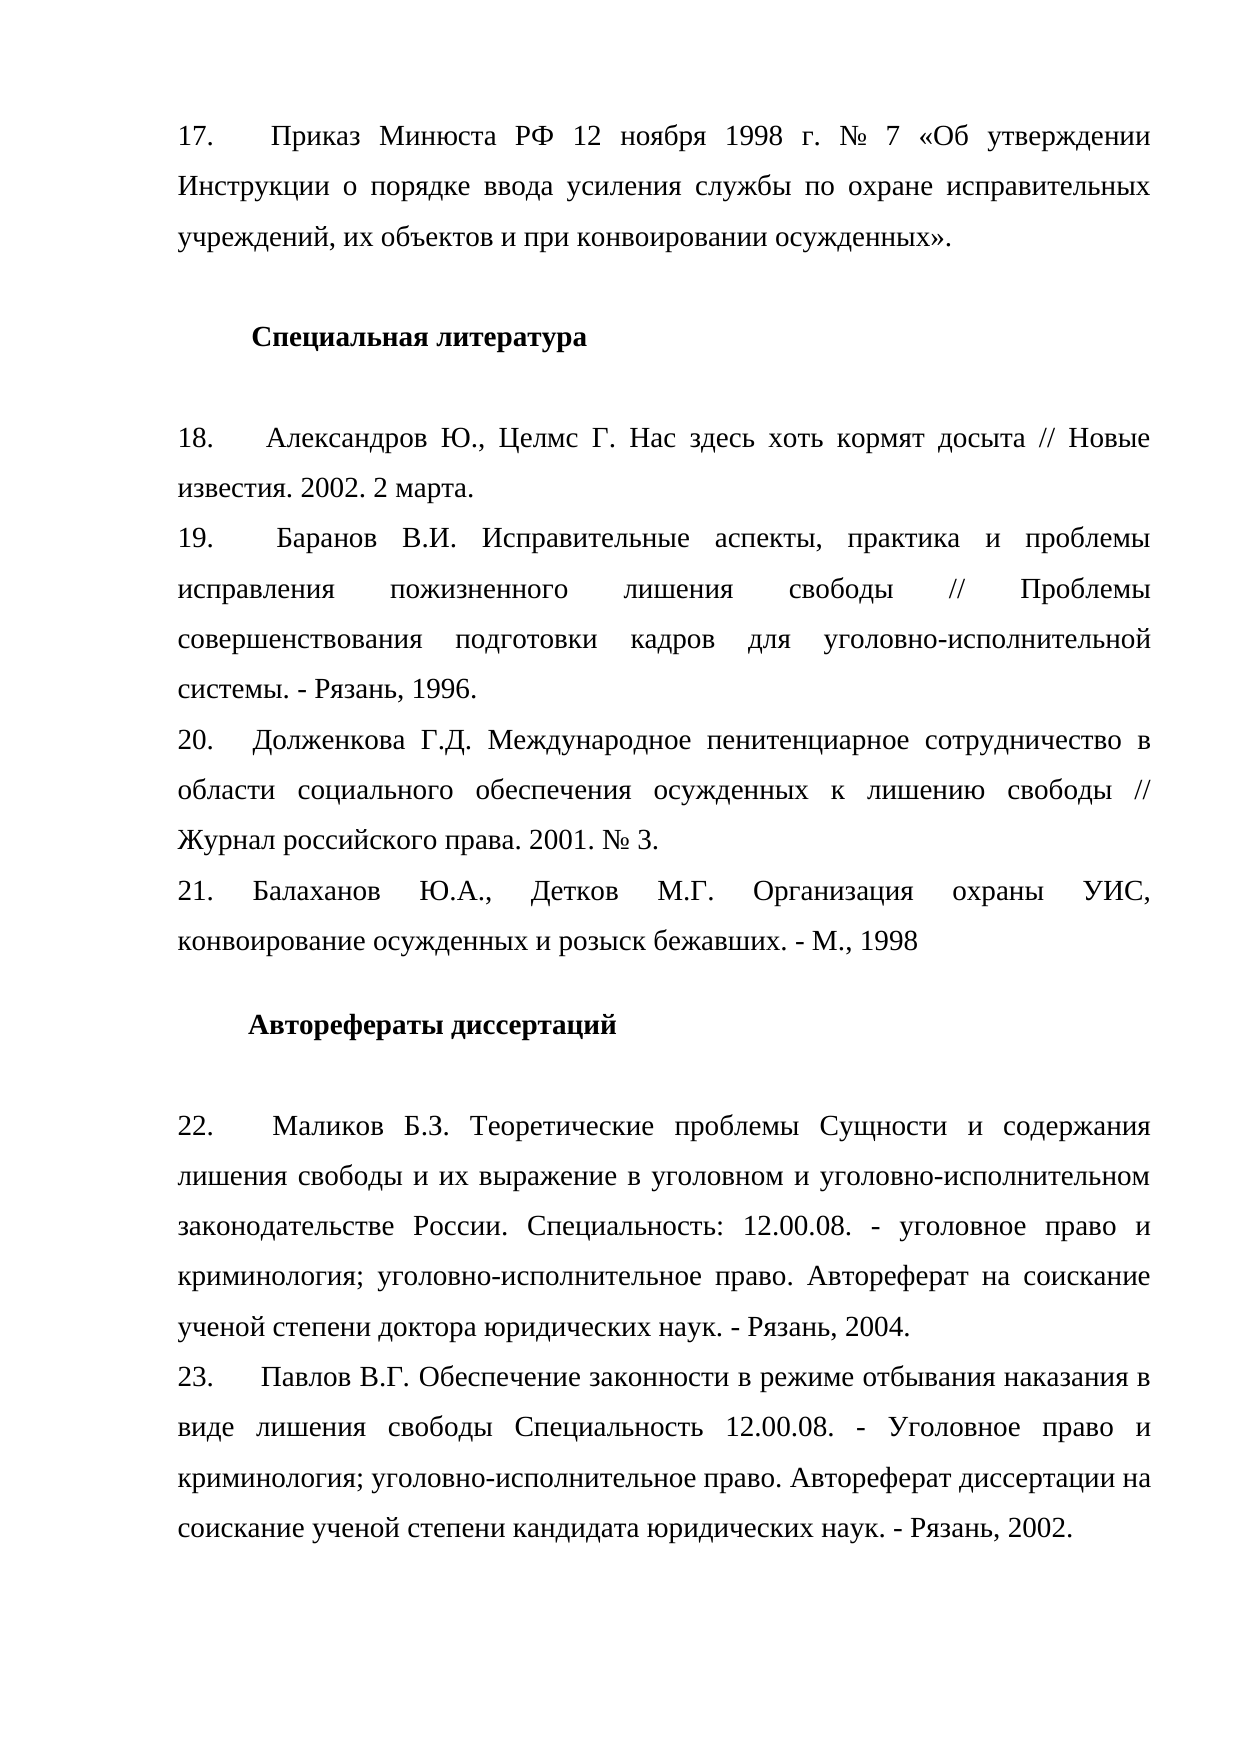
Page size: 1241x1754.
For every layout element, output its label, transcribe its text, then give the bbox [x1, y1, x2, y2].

list Маликов Б.З. Теоретические проблемы Сущности и содержания лишения свободы и их выражение в уголовном и уголовно-исполнительном законодательстве России. Специальность: 12.00.08. - уголовное право и криминология; уголовно-исполнительное право. Автореферат на соискание ученой степени доктора юридических наук. - Рязань, 2004. [177, 1108, 1152, 1342]
list Балаханов Ю.А., Детков М.Г. Организация охраны УИС, конвоирование осужденных и розыск бежавших. - М., 1998 [177, 873, 1152, 957]
list Павлов В.Г. Обеспечение законности в режиме отбывания наказания в виде лишения свободы Специальность 12.00.08. - Уголовное право и криминология; уголовно-исполнительное право. Автореферат диссертации на соискание ученой степени кандидата юридических наук. - Рязань, 2002. [177, 1359, 1152, 1544]
list Приказ Минюста РФ 12 ноября 1998 г. № 7 «Об утверждении Инструкции о порядке ввода усиления службы по охране исправительных учреждений, их объектов и при конвоировании осужденных». [177, 118, 1152, 252]
text Специальная литература [177, 319, 1152, 353]
list Баранов В.И. Исправительные аспекты, практика и проблемы исправления пожизненного лишения свободы // Проблемы совершенствования подготовки кадров для уголовно-исполнительной системы. - Рязань, 1996. [177, 521, 1152, 705]
list Долженкова Г.Д. Международное пенитенциарное сотрудничество в области социального обеспечения осужденных к лишению свободы // Журнал российского права. 2001. № 3. [177, 722, 1152, 856]
text Авторефераты диссертаций [174, 1007, 1152, 1041]
list Александров Ю., Целмс Г. Нас здесь хоть кормят досыта // Новые известия. 2002. 2 марта. [177, 420, 1152, 504]
